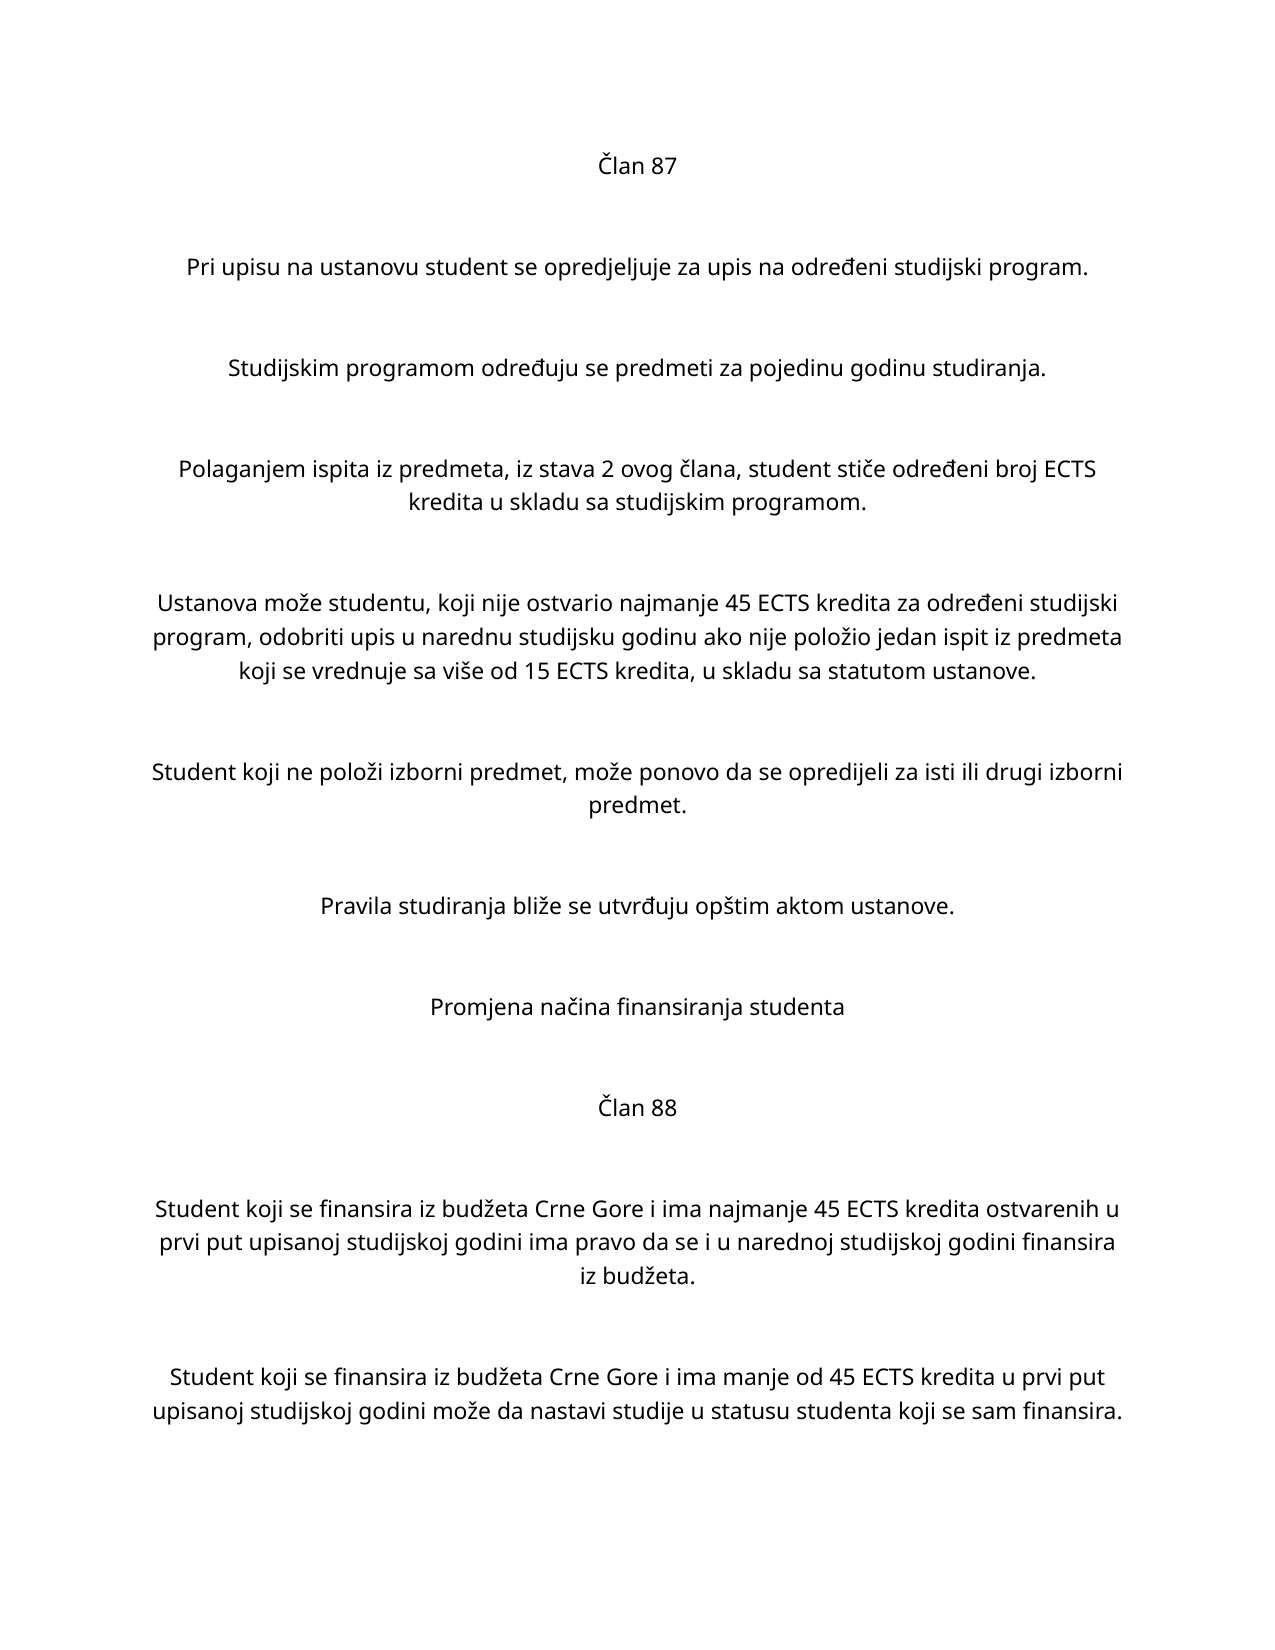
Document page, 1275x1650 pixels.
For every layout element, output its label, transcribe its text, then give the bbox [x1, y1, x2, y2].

text Promjena načina finansiranja studenta [150, 991, 1125, 1022]
text Student koji se finansira iz budžeta Crne Gore i ima najmanje 45 ECTS kredita ostvarenih u prvi put upisanoj studijskoj godini ima pravo da se i u narednoj studijskoj godini finansira iz budžeta. [150, 1192, 1125, 1291]
text Student koji ne položi izborni predmet, može ponovo da se opredijeli za isti ili drugi izborni predmet. [150, 755, 1125, 820]
text Polaganjem ispita iz predmeta, iz stava 2 ovog člana, student stiče određeni broj ECTS kredita u skladu sa studijskim programom. [150, 452, 1125, 517]
text Član 87 [150, 150, 1125, 181]
text Član 88 [150, 1092, 1125, 1123]
text Ustanova može studentu, koji nije ostvario najmanje 45 ECTS kredita za određeni studijski program, odobriti upis u narednu studijsku godinu ako nije položio jedan ispit iz predmeta koji se vrednuje sa više od 15 ECTS kredita, u skladu sa statutom ustanove. [150, 587, 1125, 686]
text Studijskim programom određuju se predmeti za pojedinu godinu studiranja. [150, 352, 1125, 383]
text Student koji se finansira iz budžeta Crne Gore i ima manje od 45 ECTS kredita u prvi put upisanoj studijskoj godini može da nastavi studije u statusu studenta koji se sam finansira. [150, 1361, 1125, 1426]
text Pri upisu na ustanovu student se opredjeljuje za upis na određeni studijski program. [150, 251, 1125, 282]
text Pravila studiranja bliže se utvrđuju opštim aktom ustanove. [150, 890, 1125, 921]
